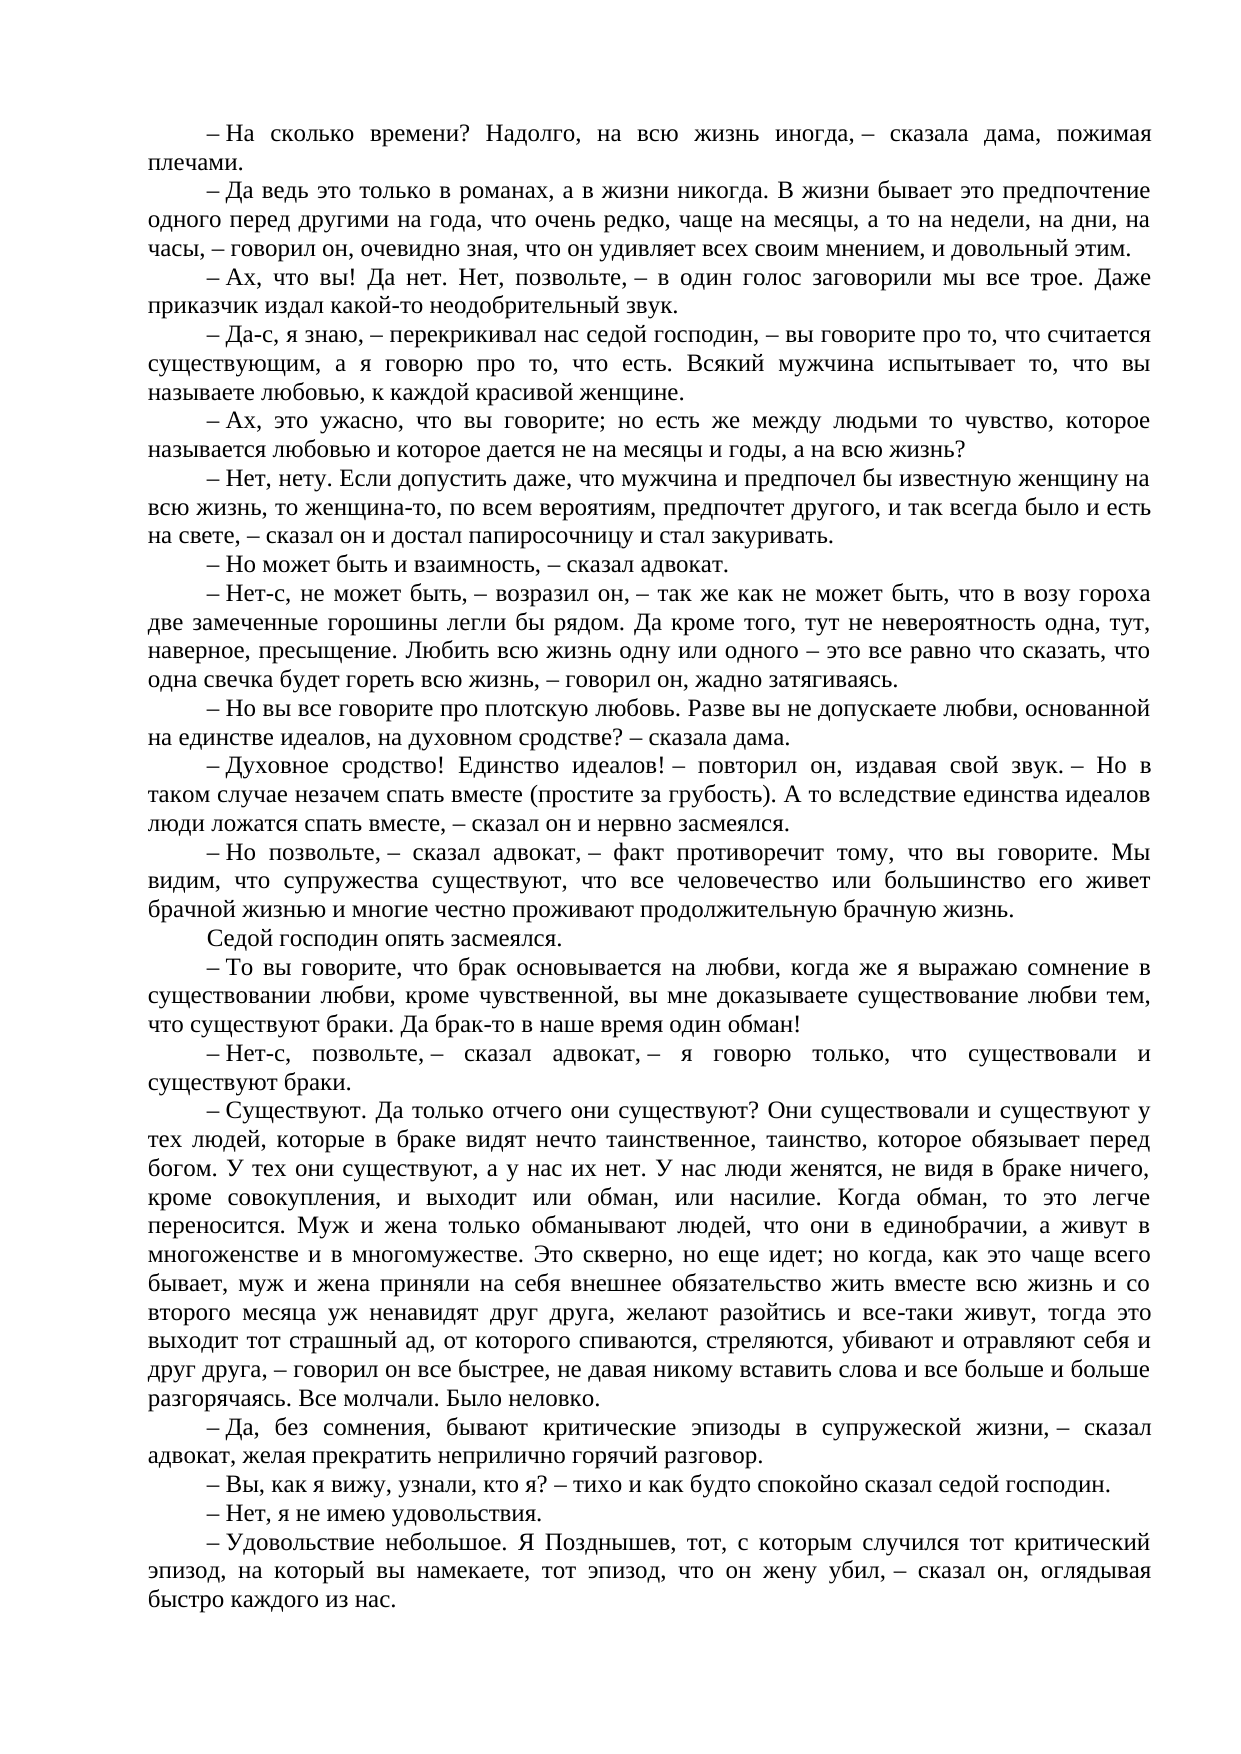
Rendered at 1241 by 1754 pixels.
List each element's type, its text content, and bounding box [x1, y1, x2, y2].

text – На сколько времени? Надолго, на всю жизнь иногда, – сказала дама, пожимая плечами. [148, 118, 1152, 176]
text – Но позвольте, – сказал адвокат, – факт противоречит тому, что вы говорите. Мы видим, что супружества существуют, что все человечество или большинство его живет брачной жизнью и многие честно проживают продолжительную брачную жизнь. [148, 837, 1152, 923]
text – Ах, это ужасно, что вы говорите; но есть же между людьми то чувство, которое называется любовью и которое дается не на месяцы и годы, а на всю жизнь? [148, 406, 1152, 463]
text Седой господин опять засмеялся. [148, 923, 1152, 952]
text – Нет-с, не может быть, – возразил он, – так же как не может быть, что в возу гороха две замеченные горошины легли бы рядом. Да кроме того, тут не невероятность одна, тут, наверное, пресыщение. Любить всю жизнь одну или одного – это все равно что сказать, что одна свечка будет гореть всю жизнь, – говорил он, жадно затягиваясь. [148, 578, 1152, 693]
text – Да, без сомнения, бывают критические эпизоды в супружеской жизни, – сказал адвокат, желая прекратить неприлично горячий разговор. [148, 1412, 1152, 1469]
text – Нет, я не имею удовольствия. [148, 1498, 1152, 1527]
text – Духовное сродство! Единство идеалов! – повторил он, издавая свой звук. – Но в таком случае незачем спать вместе (простите за грубость). А то вследствие единства идеалов люди ложатся спать вместе, – сказал он и нервно засмеялся. [148, 751, 1152, 837]
text – То вы говорите, что брак основывается на любви, когда же я выражаю сомнение в существовании любви, кроме чувственной, вы мне доказываете существование любви тем, что существуют браки. Да брак-то в наше время один обман! [148, 952, 1152, 1038]
text – Вы, как я вижу, узнали, кто я? – тихо и как будто спокойно сказал седой господин. [148, 1469, 1152, 1498]
text – Удовольствие небольшое. Я Позднышев, тот, с которым случился тот критический эпизод, на который вы намекаете, тот эпизод, что он жену убил, – сказал он, оглядывая быстро каждого из нас. [148, 1527, 1152, 1613]
text – Нет, нету. Если допустить даже, что мужчина и предпочел бы известную женщину на всю жизнь, то женщина-то, по всем вероятиям, предпочтет другого, и так всегда было и есть на свете, – сказал он и достал папиросочницу и стал закуривать. [148, 463, 1152, 549]
text – Но вы все говорите про плотскую любовь. Разве вы не допускаете любви, основанной на единстве идеалов, на духовном сродстве? – сказала дама. [148, 693, 1152, 751]
text – Ах, что вы! Да нет. Нет, позвольте, – в один голос заговорили мы все трое. Даже приказчик издал какой-то неодобрительный звук. [148, 262, 1152, 319]
text – Но может быть и взаимность, – сказал адвокат. [148, 549, 1152, 578]
text – Да-с, я знаю, – перекрикивал нас седой господин, – вы говорите про то, что считается существующим, а я говорю про то, что есть. Всякий мужчина испытывает то, что вы называете любовью, к каждой красивой женщине. [148, 319, 1152, 406]
text – Нет-с, позвольте, – сказал адвокат, – я говорю только, что существовали и существуют браки. [148, 1038, 1152, 1096]
text – Да ведь это только в романах, а в жизни никогда. В жизни бывает это предпочтение одного перед другими на года, что очень редко, чаще на месяцы, а то на недели, на дни, на часы, – говорил он, очевидно зная, что он удивляет всех своим мнением, и довольный этим. [148, 176, 1152, 262]
text – Существуют. Да только отчего они существуют? Они существовали и существуют у тех людей, которые в браке видят нечто таинственное, таинство, которое обязывает перед богом. У тех они существуют, а у нас их нет. У нас люди женятся, не видя в браке ничего, кроме совокупления, и выходит или обман, или насилие. Когда обман, то это легче переносится. Муж и жена только обманывают людей, что они в единобрачии, а живут в многоженстве и в многомужестве. Это скверно, но еще идет; но когда, как это чаще всего бывает, муж и жена приняли на себя внешнее обязательство жить вместе всю жизнь и со второго месяца уж ненавидят друг друга, желают разойтись и все-таки живут, тогда это выходит тот страшный ад, от которого спиваются, стреляются, убивают и отравляют себя и друг друга, – говорил он все быстрее, не давая никому вставить слова и все больше и больше разгорячаясь. Все молчали. Было неловко. [148, 1096, 1152, 1412]
